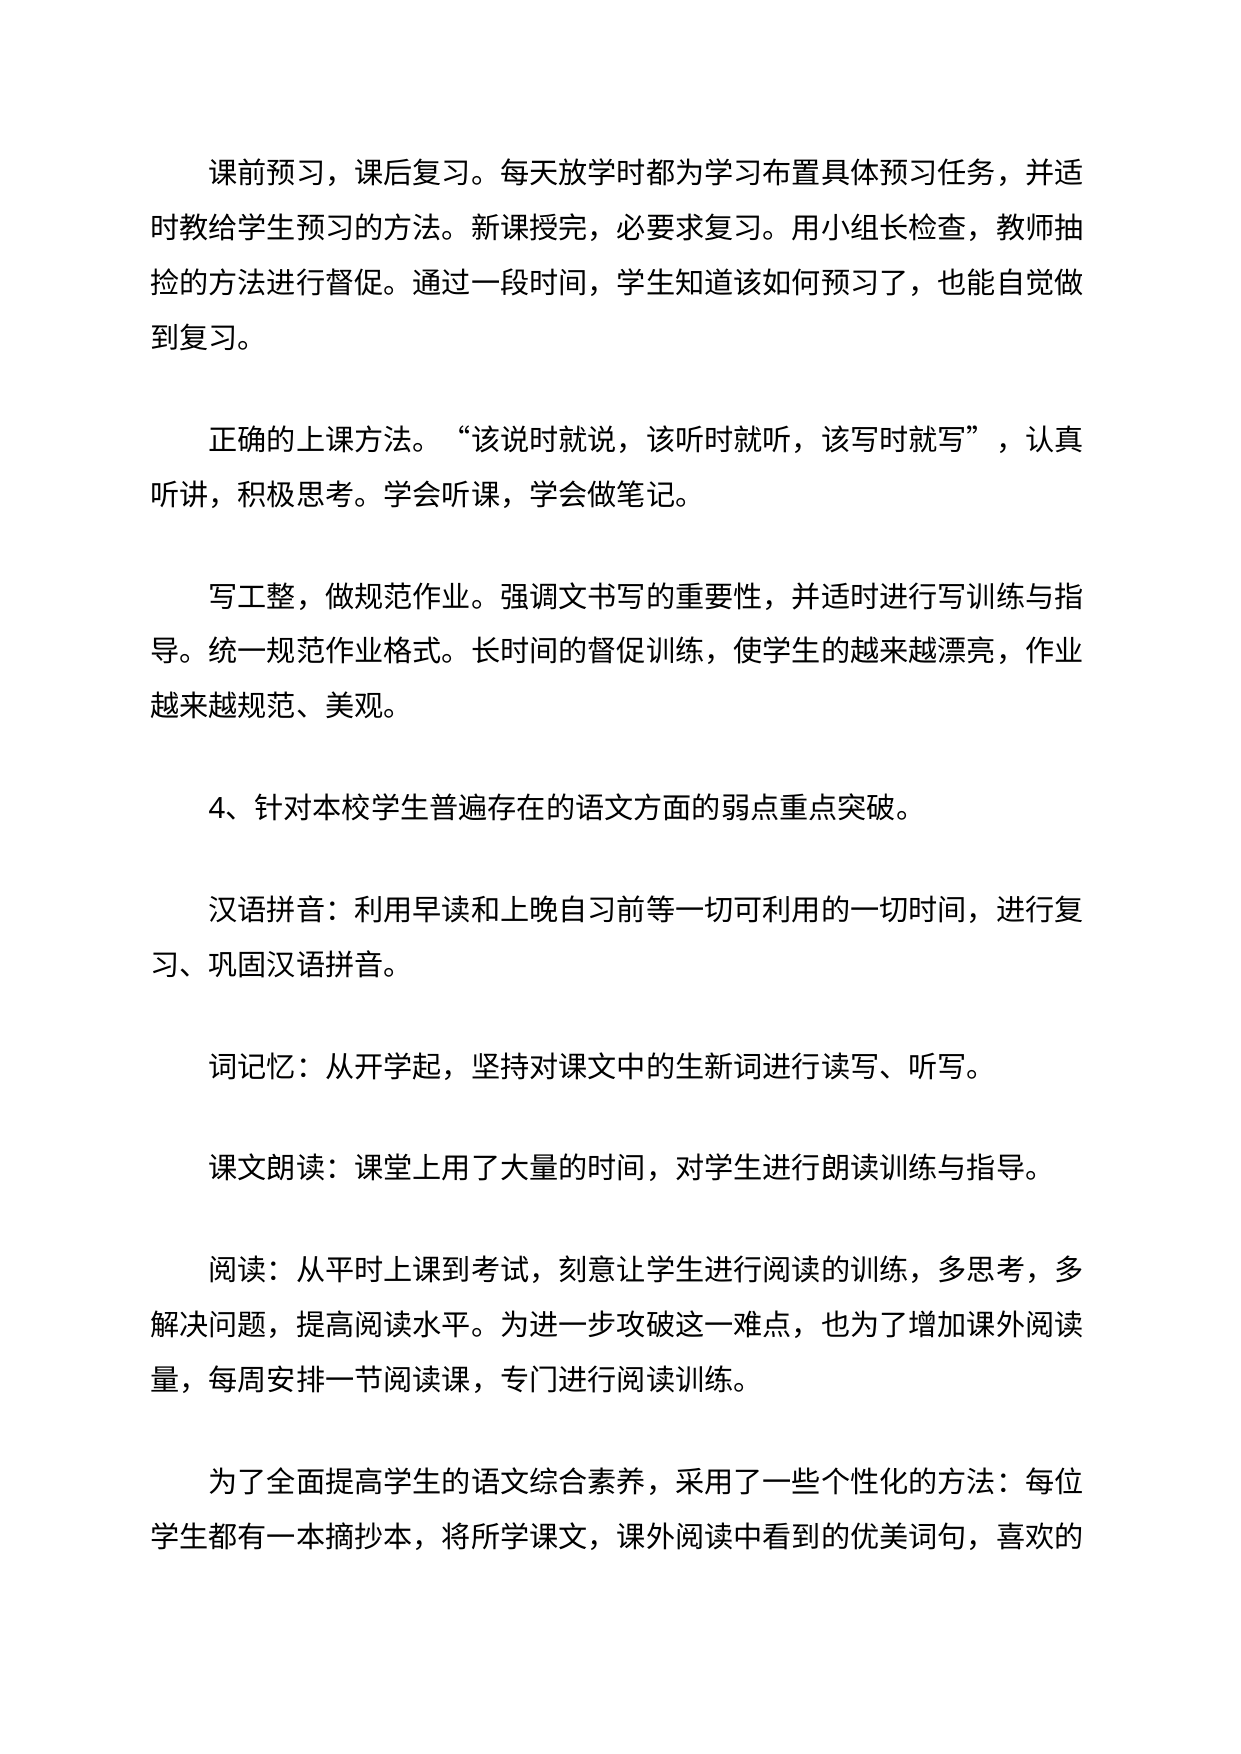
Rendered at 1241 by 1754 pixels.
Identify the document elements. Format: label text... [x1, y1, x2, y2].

text 汉语拼音：利用早读和上晚自习前等一切可利用的一切时间，进行复习、巩固汉语拼音。 [150, 887, 1090, 984]
text 4、针对本校学生普遍存在的语文方面的弱点重点突破。 [150, 785, 1090, 827]
text 阅读：从平时上课到考试，刻意让学生进行阅读的训练，多思考，多解决问题，提高阅读水平。为进一步攻破这一难点，也为了增加课外阅读量，每周安排一节阅读课，专门进行阅读训练。 [150, 1247, 1090, 1399]
text 词记忆：从开学起，坚持对课文中的生新词进行读写、听写。 [150, 1043, 1090, 1086]
text 写工整，做规范作业。强调文书写的重要性，并适时进行写训练与指导。统一规范作业格式。长时间的督促训练，使学生的越来越漂亮，作业越来越规范、美观。 [150, 573, 1090, 725]
text 课文朗读：课堂上用了大量的时间，对学生进行朗读训练与指导。 [150, 1145, 1090, 1187]
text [150, 1458, 1090, 1556]
text 课前预习，课后复习。每天放学时都为学习布置具体预习任务，并适时教给学生预习的方法。新课授完，必要求复习。用小组长检查，教师抽捡的方法进行督促。通过一段时间，学生知道该如何预习了，也能自觉做到复习。 [150, 150, 1090, 357]
text 正确的上课方法。“该说时就说，该听时就听，该写时就写”，认真听讲，积极思考。学会听课，学会做笔记。 [150, 416, 1090, 514]
